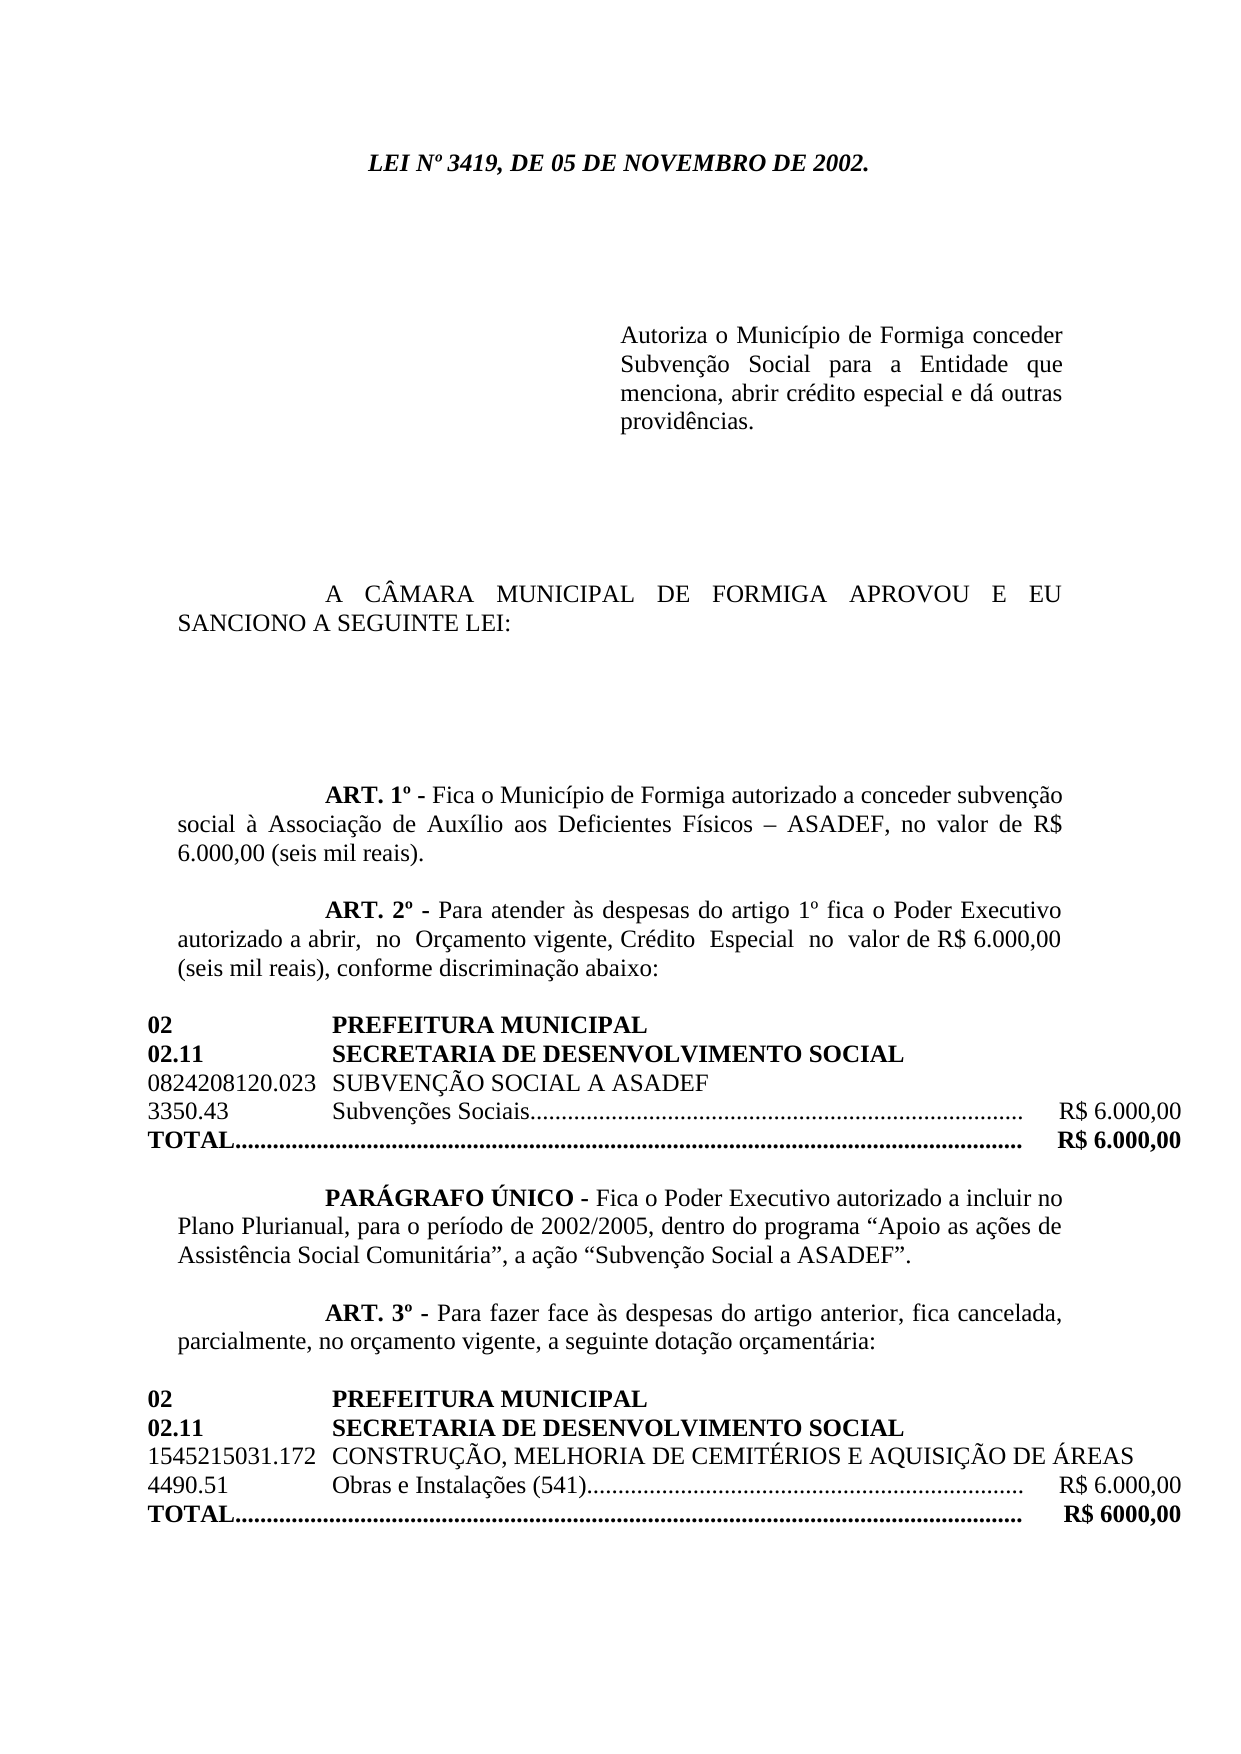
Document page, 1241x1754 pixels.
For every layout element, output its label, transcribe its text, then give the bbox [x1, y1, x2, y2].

table_header PREFEITURA MUNICIPAL SECRETARIA DE DESENVOLVIMENTO SOCIAL SUBVENÇÃO SOCIAL A ASADEF [325, 1010, 1188, 1096]
table_cell 0824208120.023 [140, 1068, 324, 1096]
table_cell R$ 6.000,00 [1033, 1125, 1188, 1154]
subtitle LEI Nº 3419, DE 05 DE NOVEMBRO DE 2002. [177, 148, 1063, 176]
table_cell 3350.43 [140, 1096, 324, 1125]
text ART. 3º - Para fazer face às despesas do artigo anterior, fica cancelada, parcialmente, no orçamento vigente, a seguinte dotação orçamentária: [177, 1298, 1063, 1355]
text A CÂMARA MUNICIPAL DE FORMIGA APROVOU E EU SANCIONO A SEGUINTE LEI: [177, 579, 1063, 636]
table_cell R$ 6000,00 [1033, 1499, 1188, 1528]
text Autoriza o Município de Formiga conceder Subvenção Social para a Entidade que menciona, abrir crédito especial e dá outras providências. [620, 320, 1063, 435]
table_cell 1545215031.172 [140, 1441, 324, 1470]
table_cell 02.11 [140, 1413, 324, 1441]
table_cell Subvenções Sociais............................................................................... [325, 1096, 1033, 1125]
table_cell R$ 6.000,00 [1033, 1096, 1188, 1125]
table_cell 02.11 [140, 1039, 324, 1068]
table_cell R$ 6.000,00 [1033, 1470, 1188, 1499]
table_cell TOTAL.............................................................................................................................. [140, 1499, 1033, 1528]
table_cell 4490.51 [140, 1470, 324, 1499]
table_header PREFEITURA MUNICIPAL SECRETARIA DE DESENVOLVIMENTO SOCIAL CONSTRUÇÃO, MELHORIA DE CEMITÉRIOS E AQUISIÇÃO DE ÁREAS [325, 1384, 1188, 1470]
table_cell TOTAL.............................................................................................................................. [140, 1125, 1033, 1154]
table_header 02 [140, 1010, 324, 1039]
text PARÁGRAFO ÚNICO - Fica o Poder Executivo autorizado a incluir no Plano Plurianual, para o período de 2002/2005, dentro do programa “Apoio as ações de Assistência Social Comunitária”, a ação “Subvenção Social a ASADEF”. [177, 1183, 1063, 1269]
text ART. 1º - Fica o Município de Formiga autorizado a conceder subvenção social à Associação de Auxílio aos Deficientes Físicos – ASADEF, no valor de R$ 6.000,00 (seis mil reais). [177, 780, 1063, 866]
table_header 02 [140, 1384, 324, 1413]
text ART. 2º - Para atender às despesas do artigo 1º fica o Poder Executivo autorizado a abrir, no Orçamento vigente, Crédito Especial no valor de R$ 6.000,00 (seis mil reais), conforme discriminação abaixo: [177, 895, 1063, 981]
table_cell Obras e Instalações (541)...................................................................... [325, 1470, 1033, 1499]
